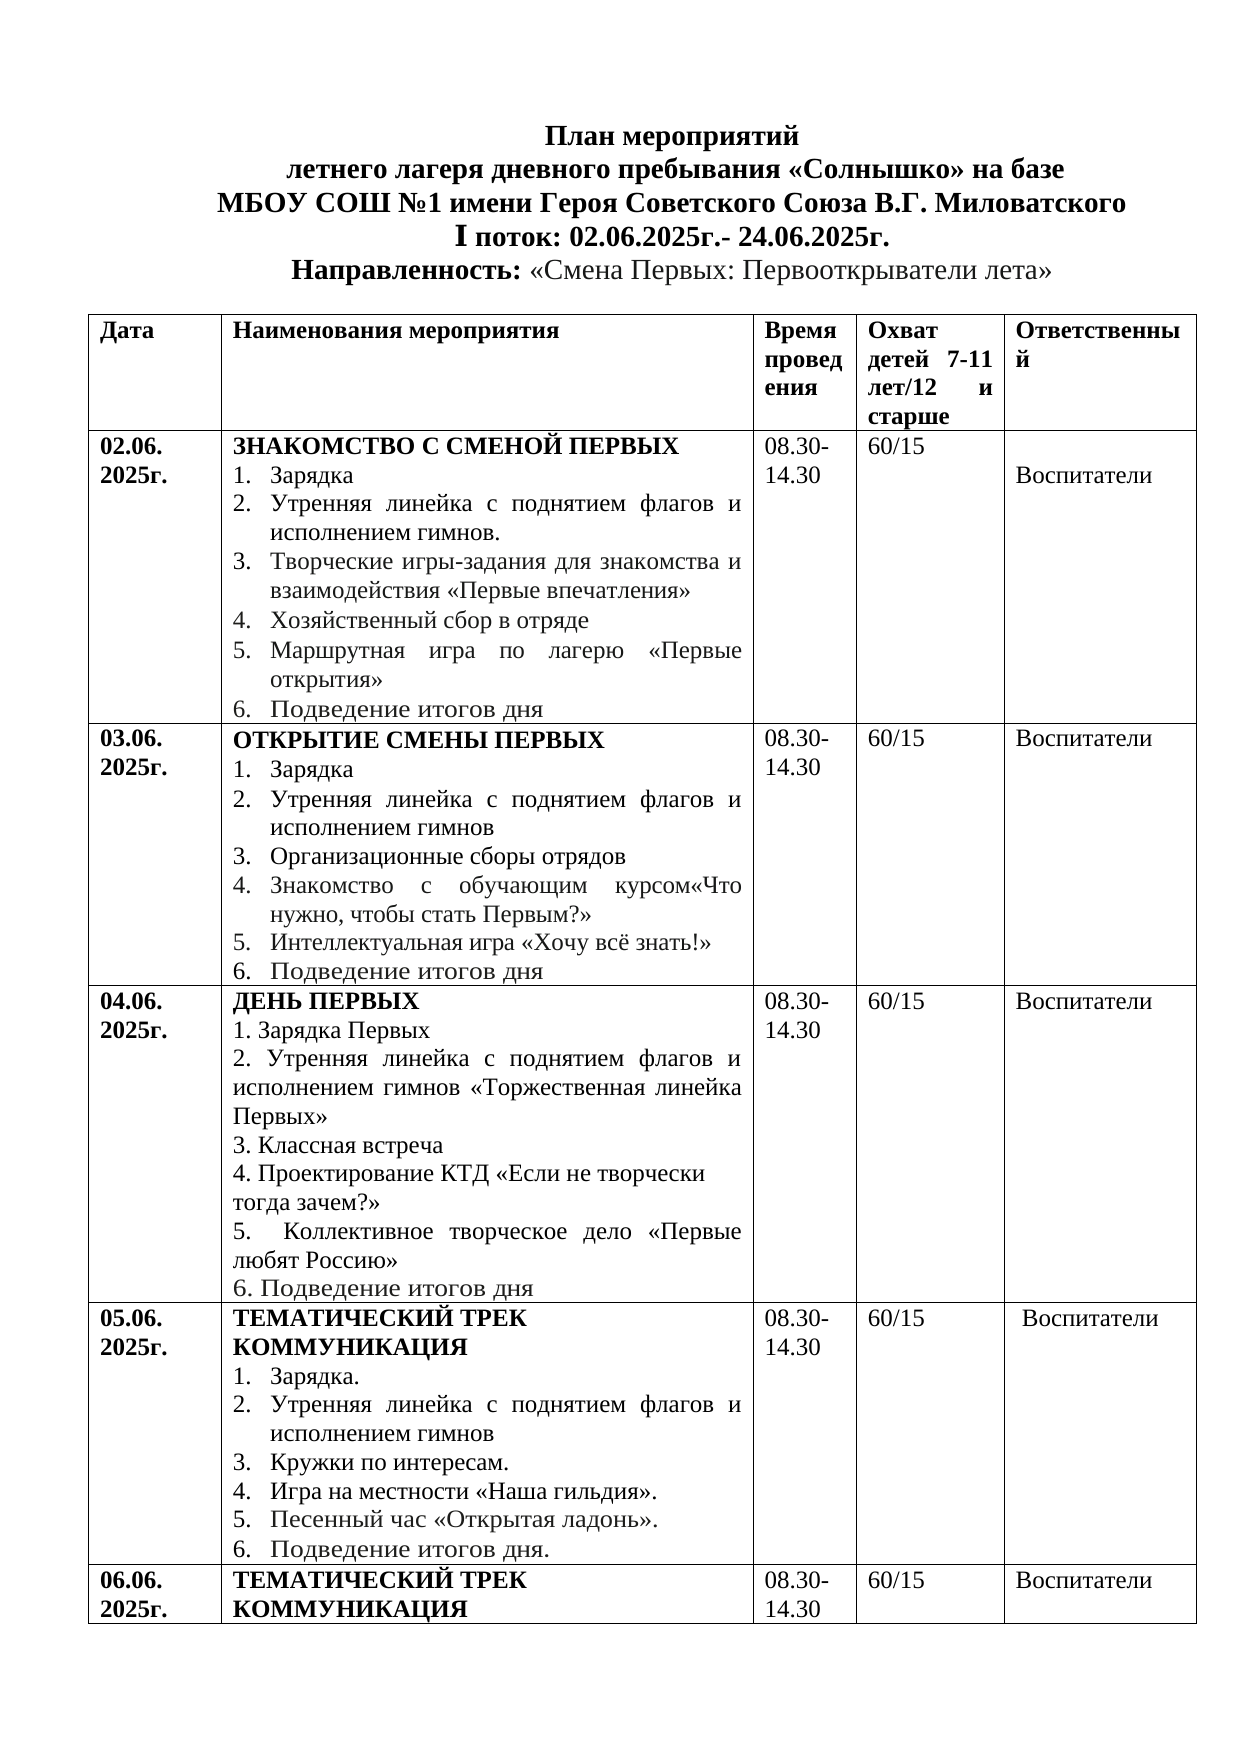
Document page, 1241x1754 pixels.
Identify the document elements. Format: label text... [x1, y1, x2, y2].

table_cell 60/15 [857, 986, 1004, 1302]
table_cell 04.06. 2025г. [89, 986, 221, 1302]
table_cell Воспитатели [1005, 1303, 1196, 1564]
table_cell 05.06. 2025г. [89, 1303, 221, 1564]
table_cell 02.06. 2025г. [89, 431, 221, 722]
table_header Ответственный [1005, 315, 1196, 430]
table_header Охват детей 7-11 лет/12 и старше [857, 315, 1004, 430]
table_cell ЗНАКОМСТВО С СМЕНОЙ ПЕРВЫХ Зарядка Утренняя линейка с поднятием флагов и исполнением гимнов. Творческие игры-задания для знакомства и взаимодействия «Первые впечатления» Хозяйственный сбор в отряде Маршрутная игра по лагерю «Первые открытия» Подведение итогов дня [222, 431, 753, 722]
table_cell 08.30-14.30 [754, 986, 856, 1302]
table_header Дата [89, 315, 221, 430]
table_header Наименования мероприятия [222, 315, 753, 430]
table_cell 03.06. 2025г. [89, 724, 221, 985]
table_cell 08.30-14.30 [754, 431, 856, 722]
table_header Время проведения [754, 315, 856, 430]
table_cell Воспитатели [1005, 1565, 1196, 1622]
table_cell 06.06. 2025г. [89, 1565, 221, 1622]
table_cell 60/15 [857, 431, 1004, 722]
table_cell ТЕМАТИЧЕСКИЙ ТРЕК КОММУНИКАЦИЯ Зарядка. Утренняя линейка с поднятием флагов и исполнением гимнов Кружки по интересам. Игра на местности «Наша гильдия». Песенный час «Открытая ладонь». Подведение итогов дня. [222, 1303, 753, 1564]
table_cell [222, 1565, 753, 1622]
text МБОУ СОШ №1 имени Героя Советского Союза В.Г. Миловатского Ⅰ поток: 02.06.2025г.- 24.06.2025г. Направленность: «Смена Первых: Первооткрыватели лета» [177, 185, 1167, 314]
table_cell Воспитатели [1005, 431, 1196, 722]
table_cell 60/15 [857, 724, 1004, 985]
table_cell 08.30-14.30 [754, 724, 856, 985]
table_cell ДЕНЬ ПЕРВЫХ 1. Зарядка Первых 2. Утренняя линейка с поднятием флагов и исполнением гимнов «Торжественная линейка Первых» 3. Классная встреча 4. Проектирование КТД «Если не творчески тогда зачем?» 5. Коллективное творческое дело «Первые любят Россию» 6. Подведение итогов дня [222, 986, 753, 1302]
table_cell 08.30-14.30 [754, 1565, 856, 1622]
table_cell Воспитатели [1005, 986, 1196, 1302]
text План мероприятий летнего лагеря дневного пребывания «Солнышко» на базе [177, 118, 1167, 185]
table_cell ОТКРЫТИЕ СМЕНЫ ПЕРВЫХ Зарядка Утренняя линейка с поднятием флагов и исполнением гимнов Организационные сборы отрядов Знакомство с обучающим курсом«Что нужно, чтобы стать Первым?» Интеллектуальная игра «Хочу всё знать!» Подведение итогов дня [222, 724, 753, 985]
table_cell 60/15 [857, 1303, 1004, 1564]
table_cell Воспитатели [1005, 724, 1196, 985]
table_cell 08.30-14.30 [754, 1303, 856, 1564]
table_cell 60/15 [857, 1565, 1004, 1622]
